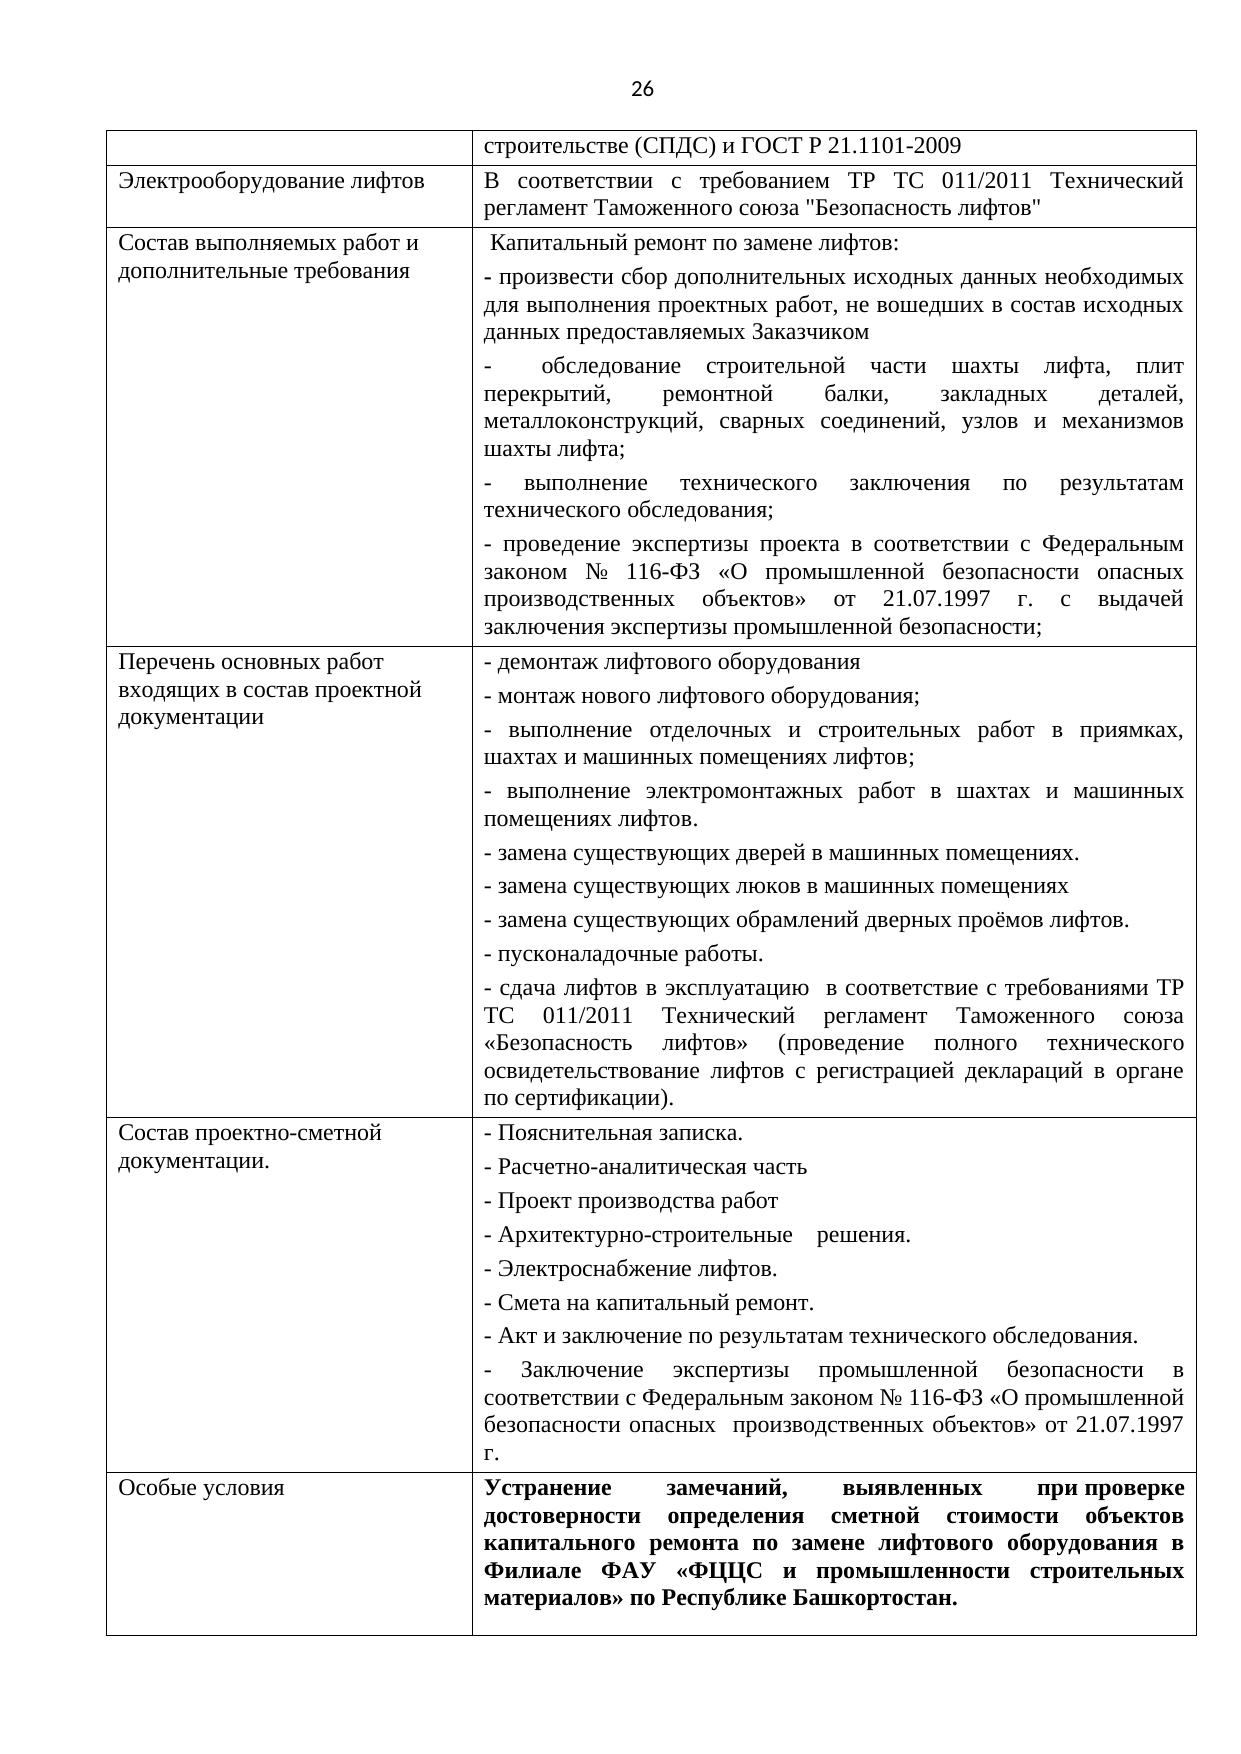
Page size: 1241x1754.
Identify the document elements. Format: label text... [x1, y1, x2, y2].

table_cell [107, 131, 472, 165]
table_cell Перечень основных работ входящих в состав проектной документации [107, 647, 472, 1117]
table_cell Особые условия [107, 1473, 472, 1635]
table_cell Состав проектно-сметной документации. [107, 1118, 472, 1472]
table_cell Электрооборудование лифтов [107, 166, 472, 227]
table_cell - демонтаж лифтового оборудования - монтаж нового лифтового оборудования; - выполнение отделочных и строительных работ в приямках, шахтах и машинных помещениях лифтов; - выполнение электромонтажных работ в шахтах и машинных помещениях лифтов. - замена существующих дверей в машинных помещениях. - замена существующих люков в машинных помещениях - замена существующих обрамлений дверных проёмов лифтов. - пусконаладочные работы. - сдача лифтов в эксплуатацию в соответствие с требованиями ТР ТС 011/2011 Технический регламент Таможенного союза «Безопасность лифтов» (проведение полного технического освидетельствование лифтов с регистрацией деклараций в органе по сертификации). [473, 647, 1196, 1117]
table_cell В соответствии с требованием ТР ТС 011/2011 Технический регламент Таможенного союза "Безопасность лифтов" [473, 166, 1196, 227]
table_cell - Пояснительная записка. - Расчетно-аналитическая часть - Проект производства работ - Архитектурно-строительные решения. - Электроснабжение лифтов. - Смета на капитальный ремонт. - Акт и заключение по результатам технического обследования. - Заключение экспертизы промышленной безопасности в соответствии с Федеральным законом № 116-ФЗ «О промышленной безопасности опасных производственных объектов» от 21.07.1997 г. [473, 1118, 1196, 1472]
table_cell Состав выполняемых работ и дополнительные требования [107, 228, 472, 646]
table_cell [473, 1473, 1196, 1635]
table_cell Капитальный ремонт по замене лифтов: - произвести сбор дополнительных исходных данных необходимых для выполнения проектных работ, не вошедших в состав исходных данных предоставляемых Заказчиком - обследование строительной части шахты лифта, плит перекрытий, ремонтной балки, закладных деталей, металлоконструкций, сварных соединений, узлов и механизмов шахты лифта; - выполнение технического заключения по результатам технического обследования; - проведение экспертизы проекта в соответствии с Федеральным законом № 116-ФЗ «О промышленной безопасности опасных производственных объектов» от 21.07.1997 г. с выдачей заключения экспертизы промышленной безопасности; [473, 228, 1196, 646]
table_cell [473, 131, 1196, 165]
